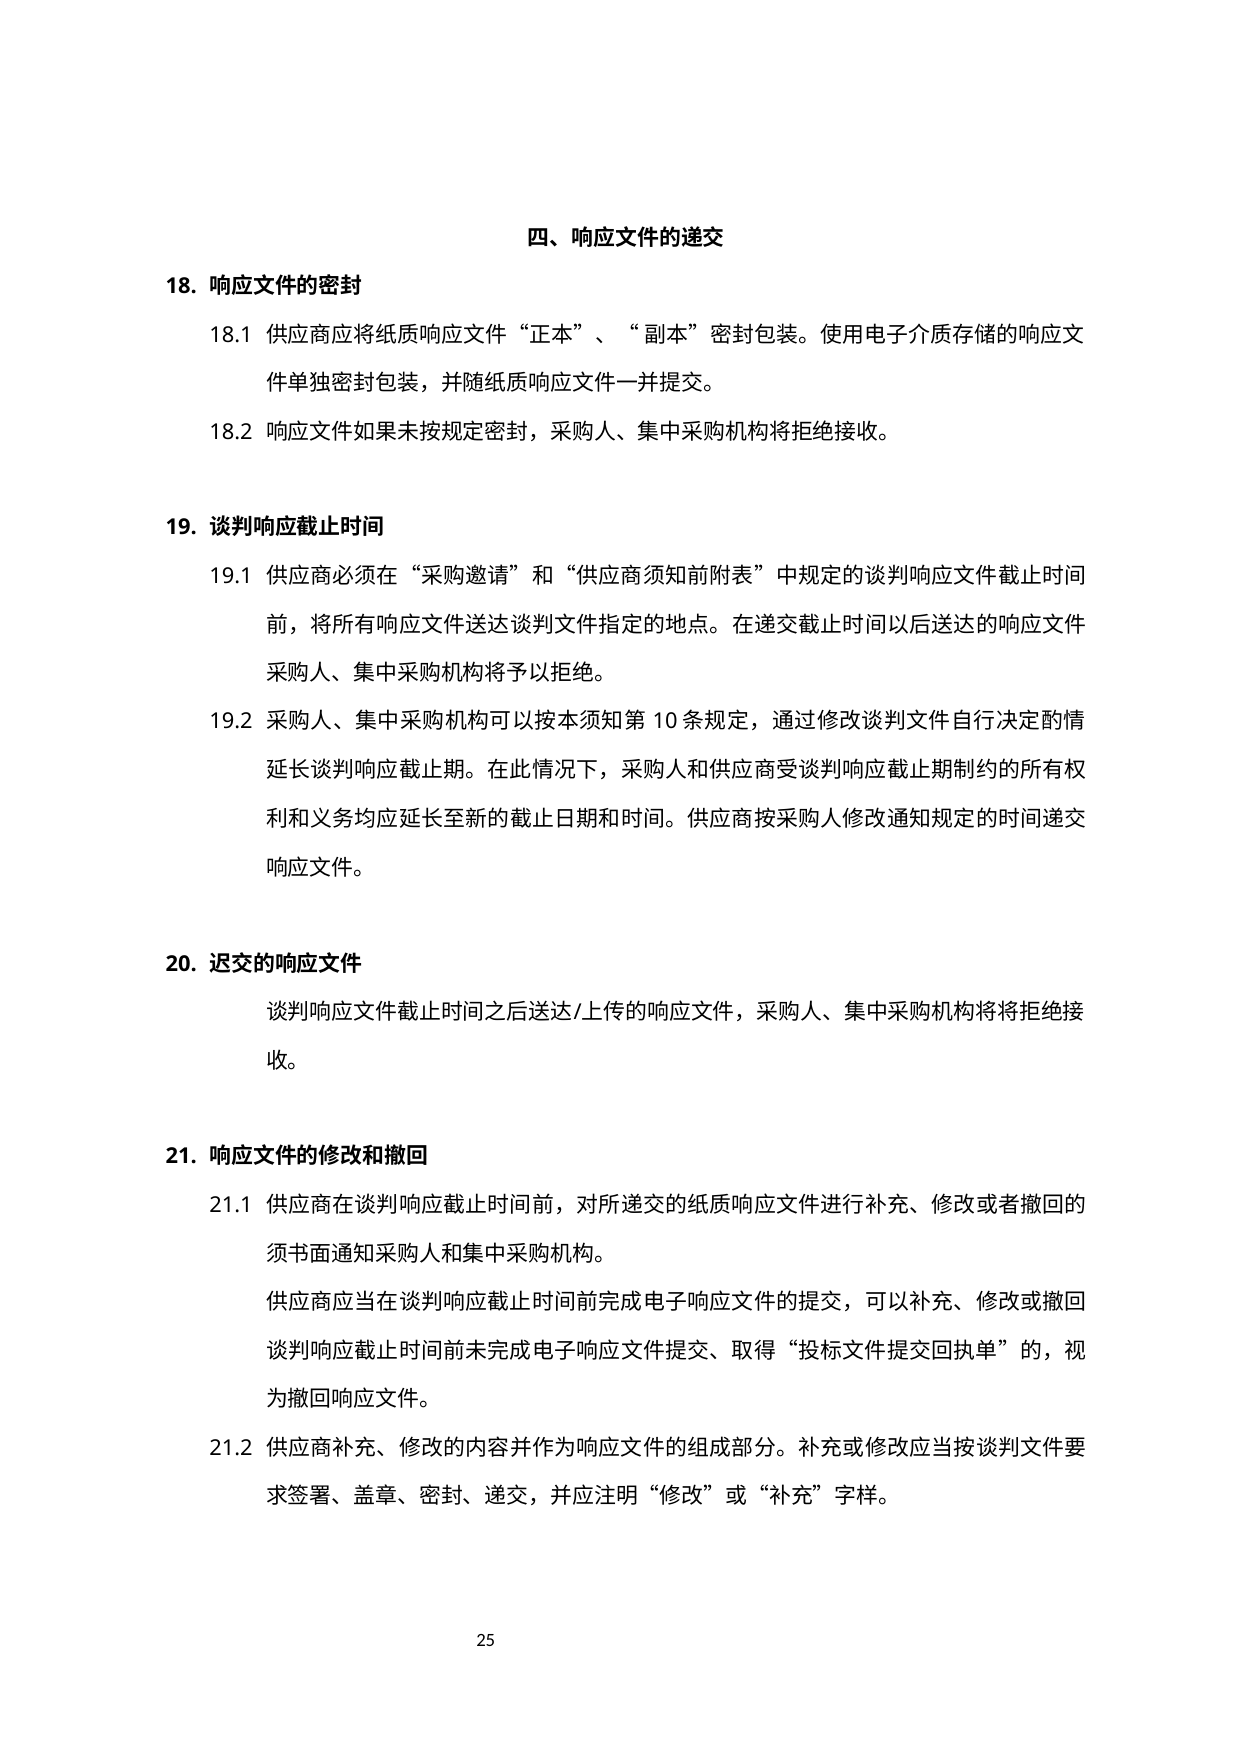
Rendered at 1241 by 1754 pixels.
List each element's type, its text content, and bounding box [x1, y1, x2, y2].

list 响应文件如果未按规定密封，采购人、集中采购机构将拒绝接收。 [209, 413, 1087, 446]
text 供应商应当在谈判响应截止时间前完成电子响应文件的提交，可以补充、修改或撤回。谈判响应截止时间前未完成电子响应文件提交、取得“投标文件提交回执单”的，视为撤回响应文件。 [266, 1283, 1087, 1413]
list 供应商应将纸质响应文件“正本”、“ 副本”密封包装。使用电子介质存储的响应文件单独密封包装，并随纸质响应文件一并提交。 [209, 316, 1087, 397]
text 四、响应文件的递交 [165, 219, 1087, 252]
list 响应文件的密封 [165, 268, 1087, 300]
list 供应商必须在“采购邀请”和“供应商须知前附表”中规定的谈判响应文件截止时间前，将所有响应文件送达谈判文件指定的地点。在递交截止时间以后送达的响应文件，采购人、集中采购机构将予以拒绝。 [209, 557, 1087, 687]
list 响应文件的修改和撤回 [165, 1138, 1087, 1171]
list 迟交的响应文件 [165, 945, 1087, 978]
list 供应商补充、修改的内容并作为响应文件的组成部分。补充或修改应当按谈判文件要求签署、盖章、密封、递交，并应注明“修改”或“补充”字样。 [209, 1429, 1087, 1511]
list 采购人、集中采购机构可以按本须知第10条规定，通过修改谈判文件自行决定酌情延长谈判响应截止期。在此情况下，采购人和供应商受谈判响应截止期制约的所有权利和义务均应延长至新的截止日期和时间。供应商按采购人修改通知规定的时间递交响应文件。 [209, 703, 1087, 882]
text 谈判响应文件截止时间之后送达/上传的响应文件，采购人、集中采购机构将将拒绝接收。 [266, 993, 1087, 1075]
list 供应商在谈判响应截止时间前，对所递交的纸质响应文件进行补充、修改或者撤回的，须书面通知采购人和集中采购机构。 [209, 1186, 1087, 1268]
list 谈判响应截止时间 [165, 509, 1087, 542]
